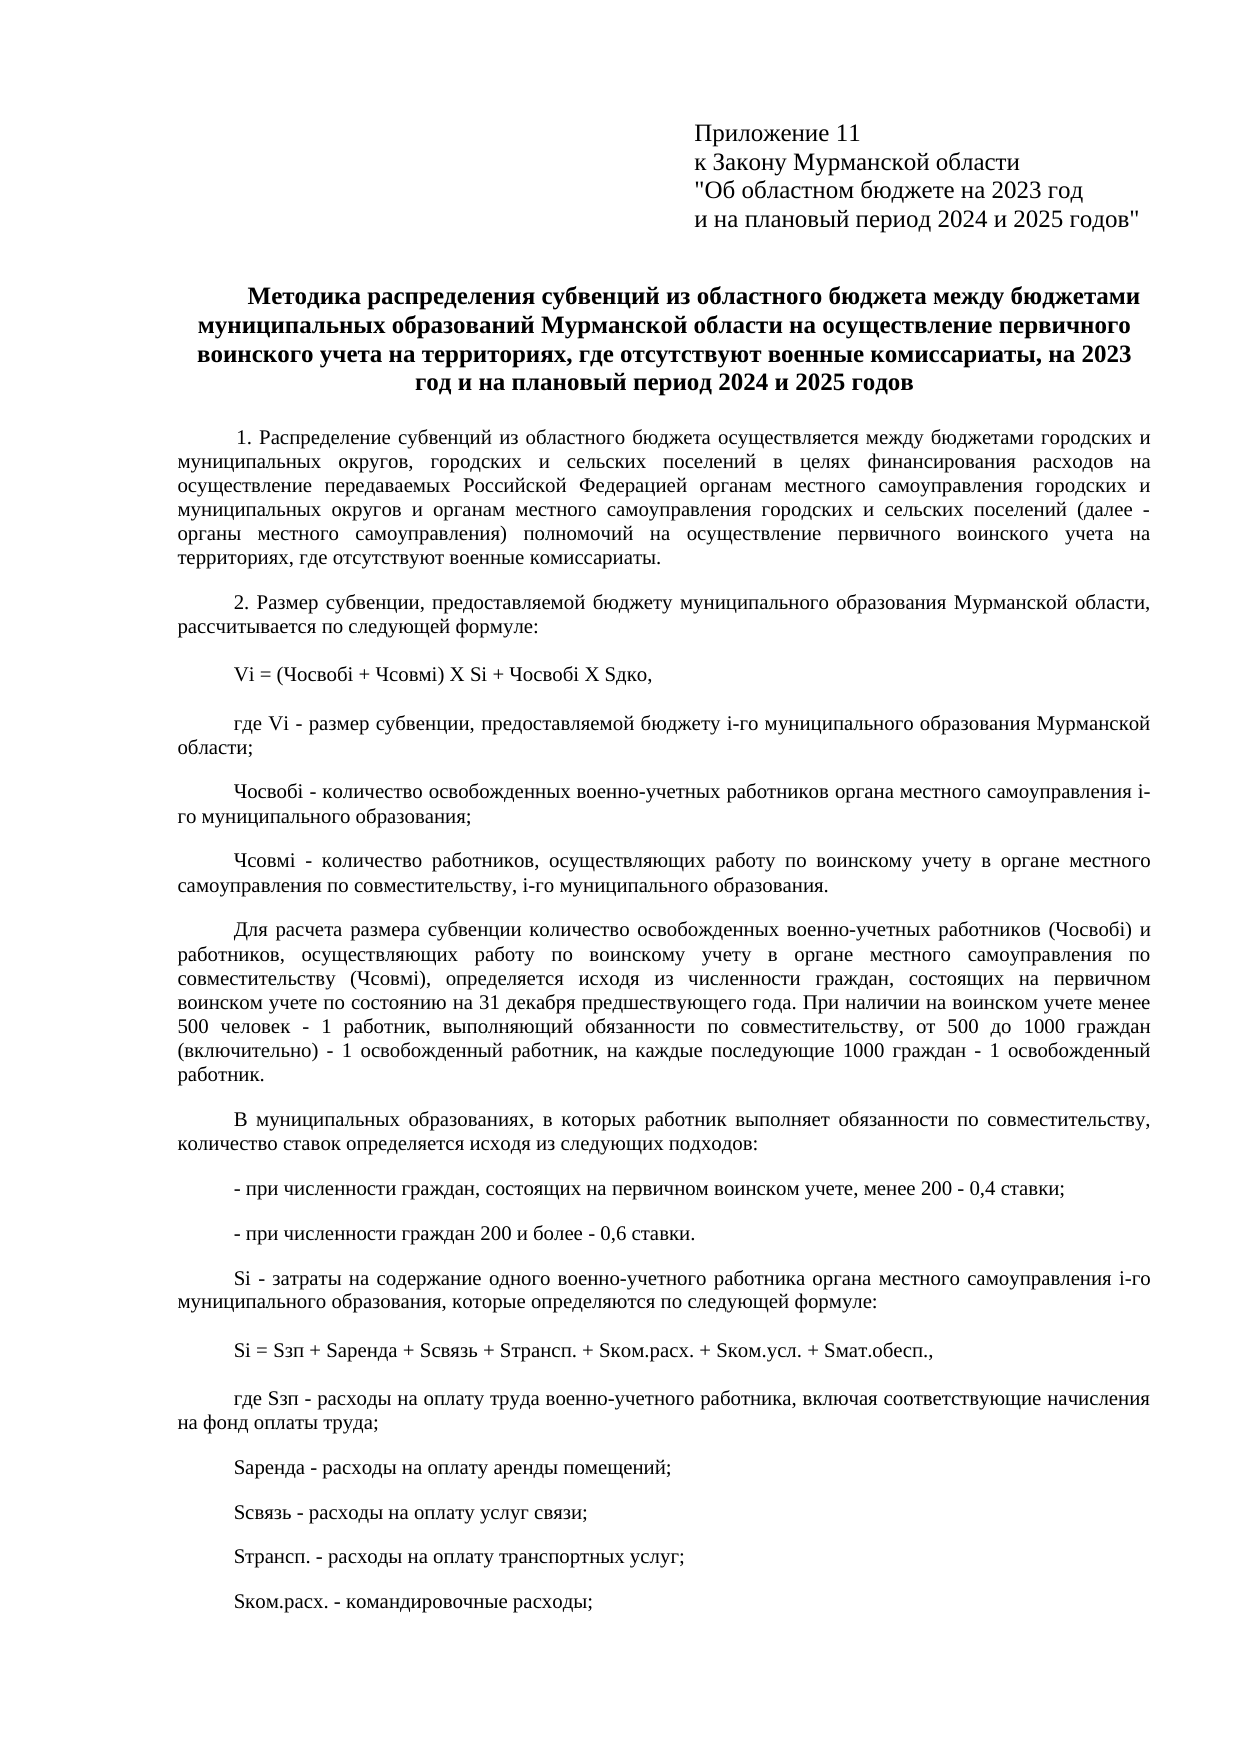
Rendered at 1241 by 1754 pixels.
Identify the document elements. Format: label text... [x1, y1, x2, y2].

text Sком.расх. - командировочные расходы; [177, 1589, 1152, 1613]
text Приложение 11 [664, 118, 1152, 147]
text - при численности граждан 200 и более - 0,6 ставки. [177, 1221, 1152, 1244]
text Чосвобi - количество освобожденных военно-учетных работников органа местного самоуправления i-го муниципального образования; [177, 779, 1152, 828]
text Si - затраты на содержание одного военно-учетного работника органа местного самоуправления i-го муниципального образования, которые определяются по следующей формуле: [177, 1265, 1152, 1313]
text "Об областном бюджете на 2023 год [664, 176, 1152, 204]
title Методика распределения субвенций из областного бюджета между бюджетами муниципальных образований Мурманской области на осуществление первичного воинского учета на территориях, где отсутствуют военные комиссариаты, на 2023 год и на плановый период 2024 и 2025 годов [177, 281, 1152, 396]
text Si = Sзп + Sаренда + Sсвязь + Sтрансп. + Sком.расх. + Sком.усл. + Sмат.обесп., [177, 1338, 1152, 1362]
text к Закону Мурманской области [664, 147, 1152, 176]
text и на плановый период 2024 и 2025 годов" [664, 204, 1152, 233]
text Vi = (Чосвобi + Чсовмi) X Si + Чосвобi X Sдко, [177, 662, 1152, 686]
text Чсовмi - количество работников, осуществляющих работу по воинскому учету в органе местного самоуправления по совместительству, i-го муниципального образования. [177, 848, 1152, 897]
text Для расчета размера субвенции количество освобожденных военно-учетных работников (Чосвобi) и работников, осуществляющих работу по воинскому учету в органе местного самоуправления по совместительству (Чсовмi), определяется исходя из численности граждан, состоящих на первичном воинском учете по состоянию на 31 декабря предшествующего года. При наличии на воинском учете менее 500 человек - 1 работник, выполняющий обязанности по совместительству, от 500 до 1000 граждан (включительно) - 1 освобожденный работник, на каждые последующие 1000 граждан - 1 освобожденный работник. [177, 917, 1152, 1086]
text Sтрансп. - расходы на оплату транспортных услуг; [177, 1544, 1152, 1568]
text В муниципальных образованиях, в которых работник выполняет обязанности по совместительству, количество ставок определяется исходя из следующих подходов: [177, 1107, 1152, 1155]
text где Sзп - расходы на оплату труда военно-учетного работника, включая соответствующие начисления на фонд оплаты труда; [177, 1386, 1152, 1434]
title 1. Распределение субвенций из областного бюджета осуществляется между бюджетами городских и муниципальных округов, городских и сельских поселений в целях финансирования расходов на осуществление передаваемых Российской Федерацией органам местного самоуправления городских и муниципальных округов и органам местного самоуправления городских и сельских поселений (далее - органы местного самоуправления) полномочий на осуществление первичного воинского учета на территориях, где отсутствуют военные комиссариаты. [177, 425, 1152, 569]
text где Vi - размер субвенции, предоставляемой бюджету i-го муниципального образования Мурманской области; [177, 711, 1152, 759]
text - при численности граждан, состоящих на первичном воинском учете, менее 200 - 0,4 ставки; [177, 1176, 1152, 1200]
text 2. Размер субвенции, предоставляемой бюджету муниципального образования Мурманской области, рассчитывается по следующей формуле: [177, 590, 1152, 638]
text Sаренда - расходы на оплату аренды помещений; [177, 1455, 1152, 1479]
text Sсвязь - расходы на оплату услуг связи; [177, 1499, 1152, 1524]
